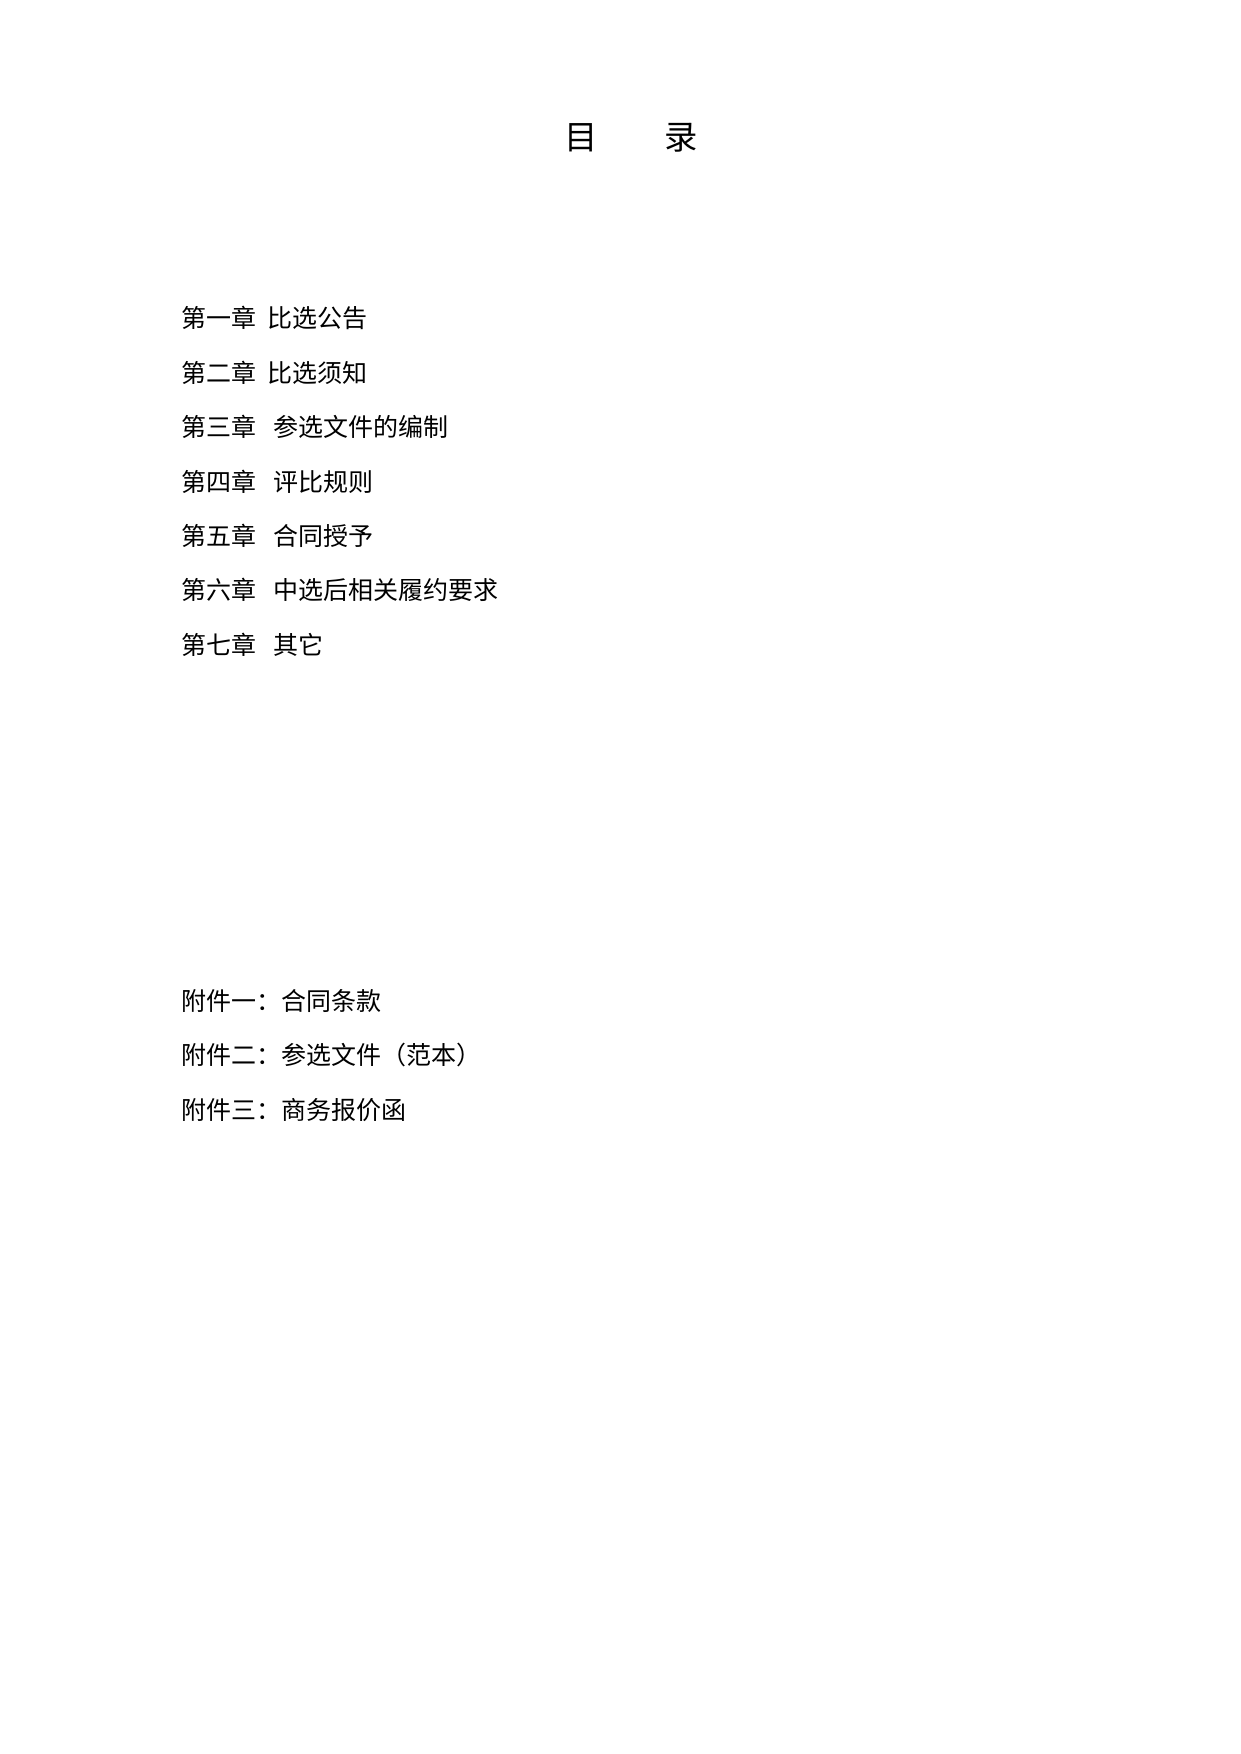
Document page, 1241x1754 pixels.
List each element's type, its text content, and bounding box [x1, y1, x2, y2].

text 第二章 比选须知 [181, 353, 1166, 389]
text 第三章 参选文件的编制 [181, 408, 1166, 444]
text 附件三：商务报价函 [181, 1090, 1166, 1126]
text 第四章 评比规则 [181, 462, 1166, 498]
text 第六章 中选后相关履约要求 [181, 571, 1166, 607]
text 目 录 [112, 110, 1148, 159]
text 附件一：合同条款 [181, 981, 1166, 1018]
text 第五章 合同授予 [181, 516, 1166, 553]
text 附件二：参选文件（范本） [181, 1036, 1166, 1072]
text 第七章 其它 [181, 625, 1166, 661]
text 第一章 比选公告 [181, 299, 1166, 335]
